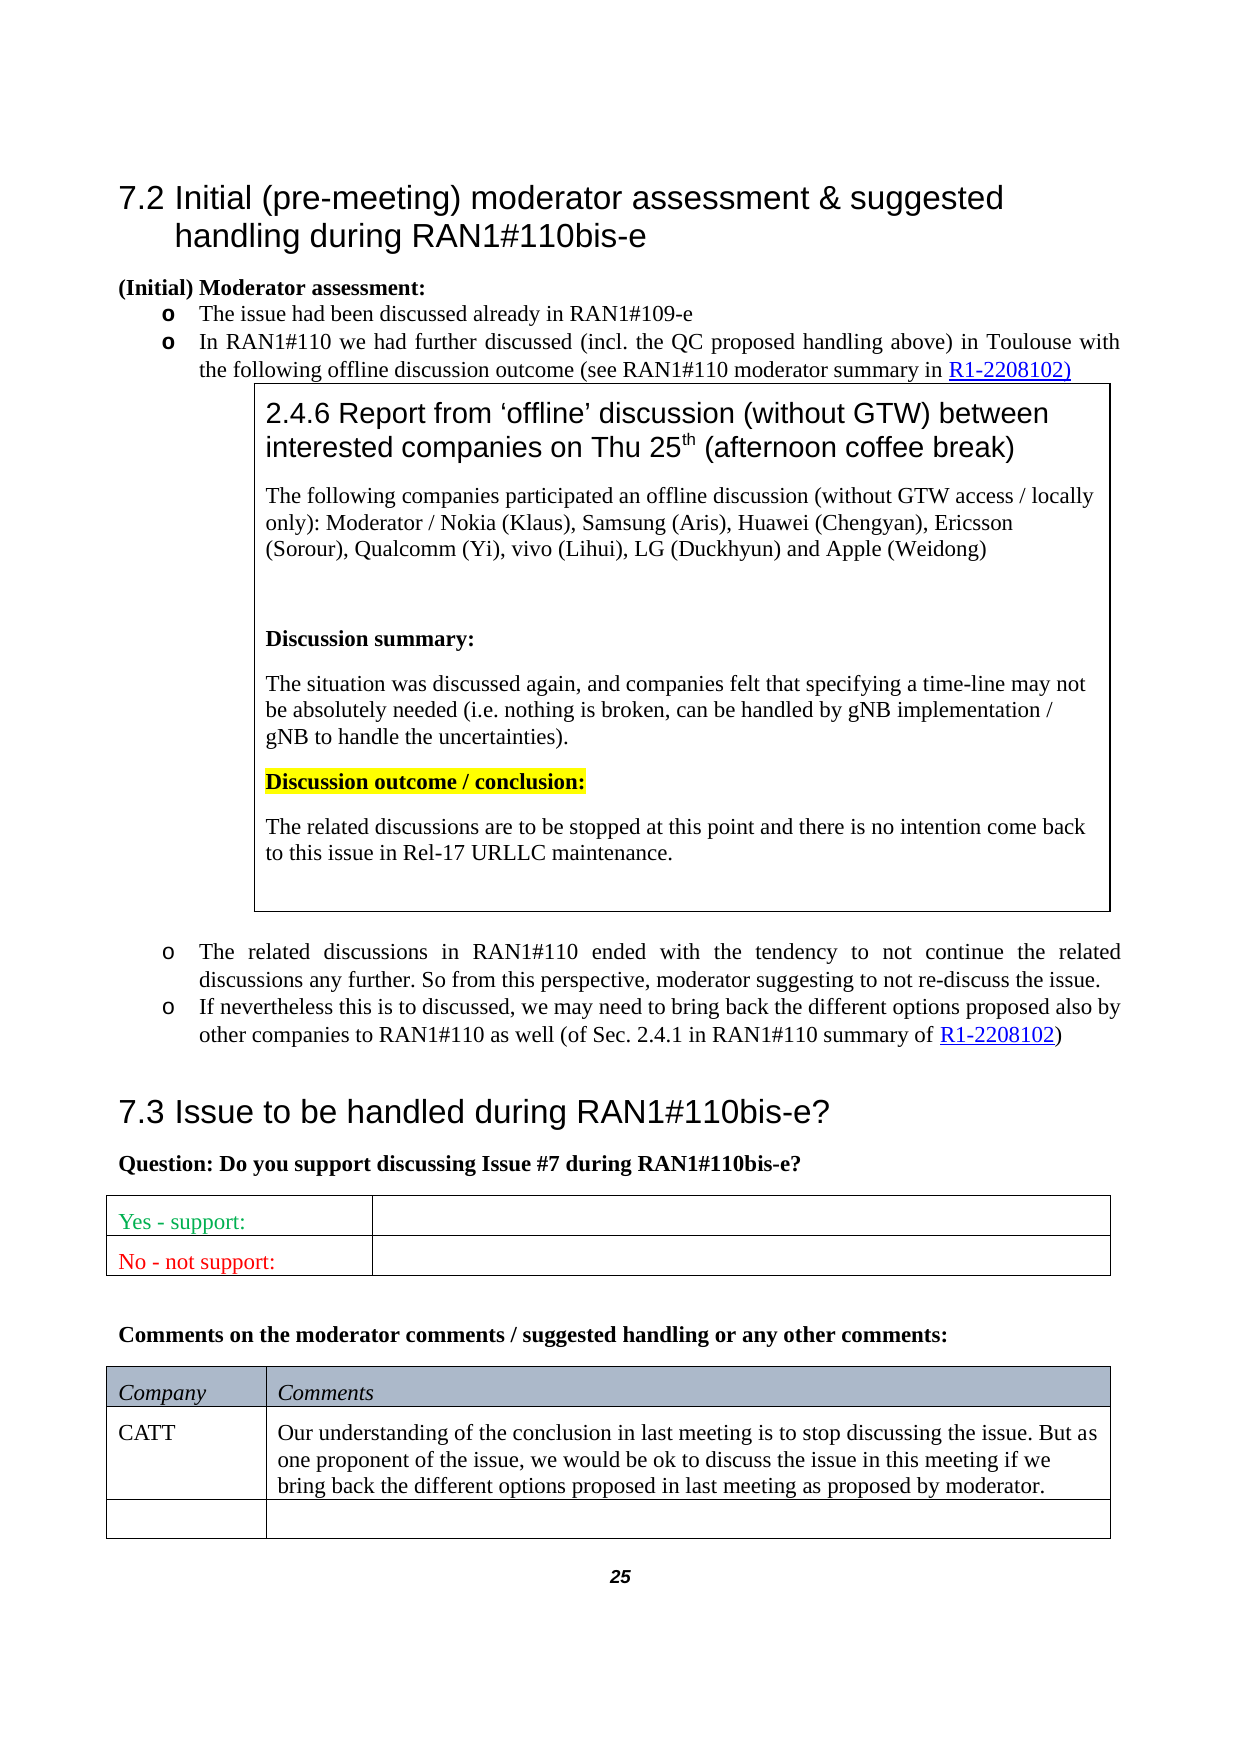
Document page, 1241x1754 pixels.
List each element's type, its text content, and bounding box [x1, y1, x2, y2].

table_cell [267, 1500, 1110, 1538]
list Initial (pre-meeting) moderator assessment & suggested handling during RAN1#110bis-e [118, 178, 1122, 255]
list In RAN1#110 we had further discussed (incl. the QC proposed handling above) in Toulouse with the following offline discussion outcome (see RAN1#110 moderator summary in R1-2208102) [161, 328, 1122, 383]
text Question: Do you support discussing Issue #7 during RAN1#110bis-e? [118, 1150, 1122, 1176]
table_cell No - not support: [107, 1236, 372, 1275]
text Comments on the moderator comments / suggested handling or any other comments: [118, 1321, 1122, 1347]
table_header Comments [267, 1367, 1110, 1406]
table_header Company [107, 1367, 266, 1406]
list Issue to be handled during RAN1#110bis-e? [118, 1093, 1122, 1131]
table_header Yes - support: [107, 1196, 372, 1235]
list If nevertheless this is to discussed, we may need to bring back the different options proposed also by other companies to RAN1#110 as well (of Sec. 2.4.1 in RAN1#110 summary of R1-2208102) [161, 993, 1122, 1047]
table_cell [373, 1236, 1110, 1275]
table_header [373, 1196, 1110, 1235]
list The related discussions in RAN1#110 ended with the tendency to not continue the related discussions any further. So from this perspective, moderator suggesting to not re-discuss the issue. [161, 938, 1122, 993]
table_cell Our understanding of the conclusion in last meeting is to stop discussing the issue. But as one proponent of the issue, we would be ok to discuss the issue in this meeting if we bring back the different options proposed in last meeting as proposed by moderator. [267, 1407, 1110, 1498]
table_cell [107, 1500, 266, 1538]
text (Initial) Moderator assessment: [118, 274, 1122, 300]
list The issue had been discussed already in RAN1#109-e [161, 300, 1122, 328]
table_header 2.4.6 Report from ‘offline’ discussion (without GTW) between interested companies on Thu 25th (afternoon coffee break) The following companies participated an offline discussion (without GTW access / locally only): Moderator / Nokia (Klaus), Samsung (Aris), Huawei (Chengyan), Ericsson (Sorour), Qualcomm (Yi), vivo (Lihui), LG (Duckhyun) and Apple (Weidong) Discussion summary: The situation was discussed again, and companies felt that specifying a time-line may not be absolutely needed (i.e. nothing is broken, can be handled by gNB implementation / gNB to handle the uncertainties). Discussion outcome / conclusion: The related discussions are to be stopped at this point and there is no intention come back to this issue in Rel-17 URLLC maintenance. [255, 384, 1109, 911]
table_cell CATT [107, 1407, 266, 1498]
